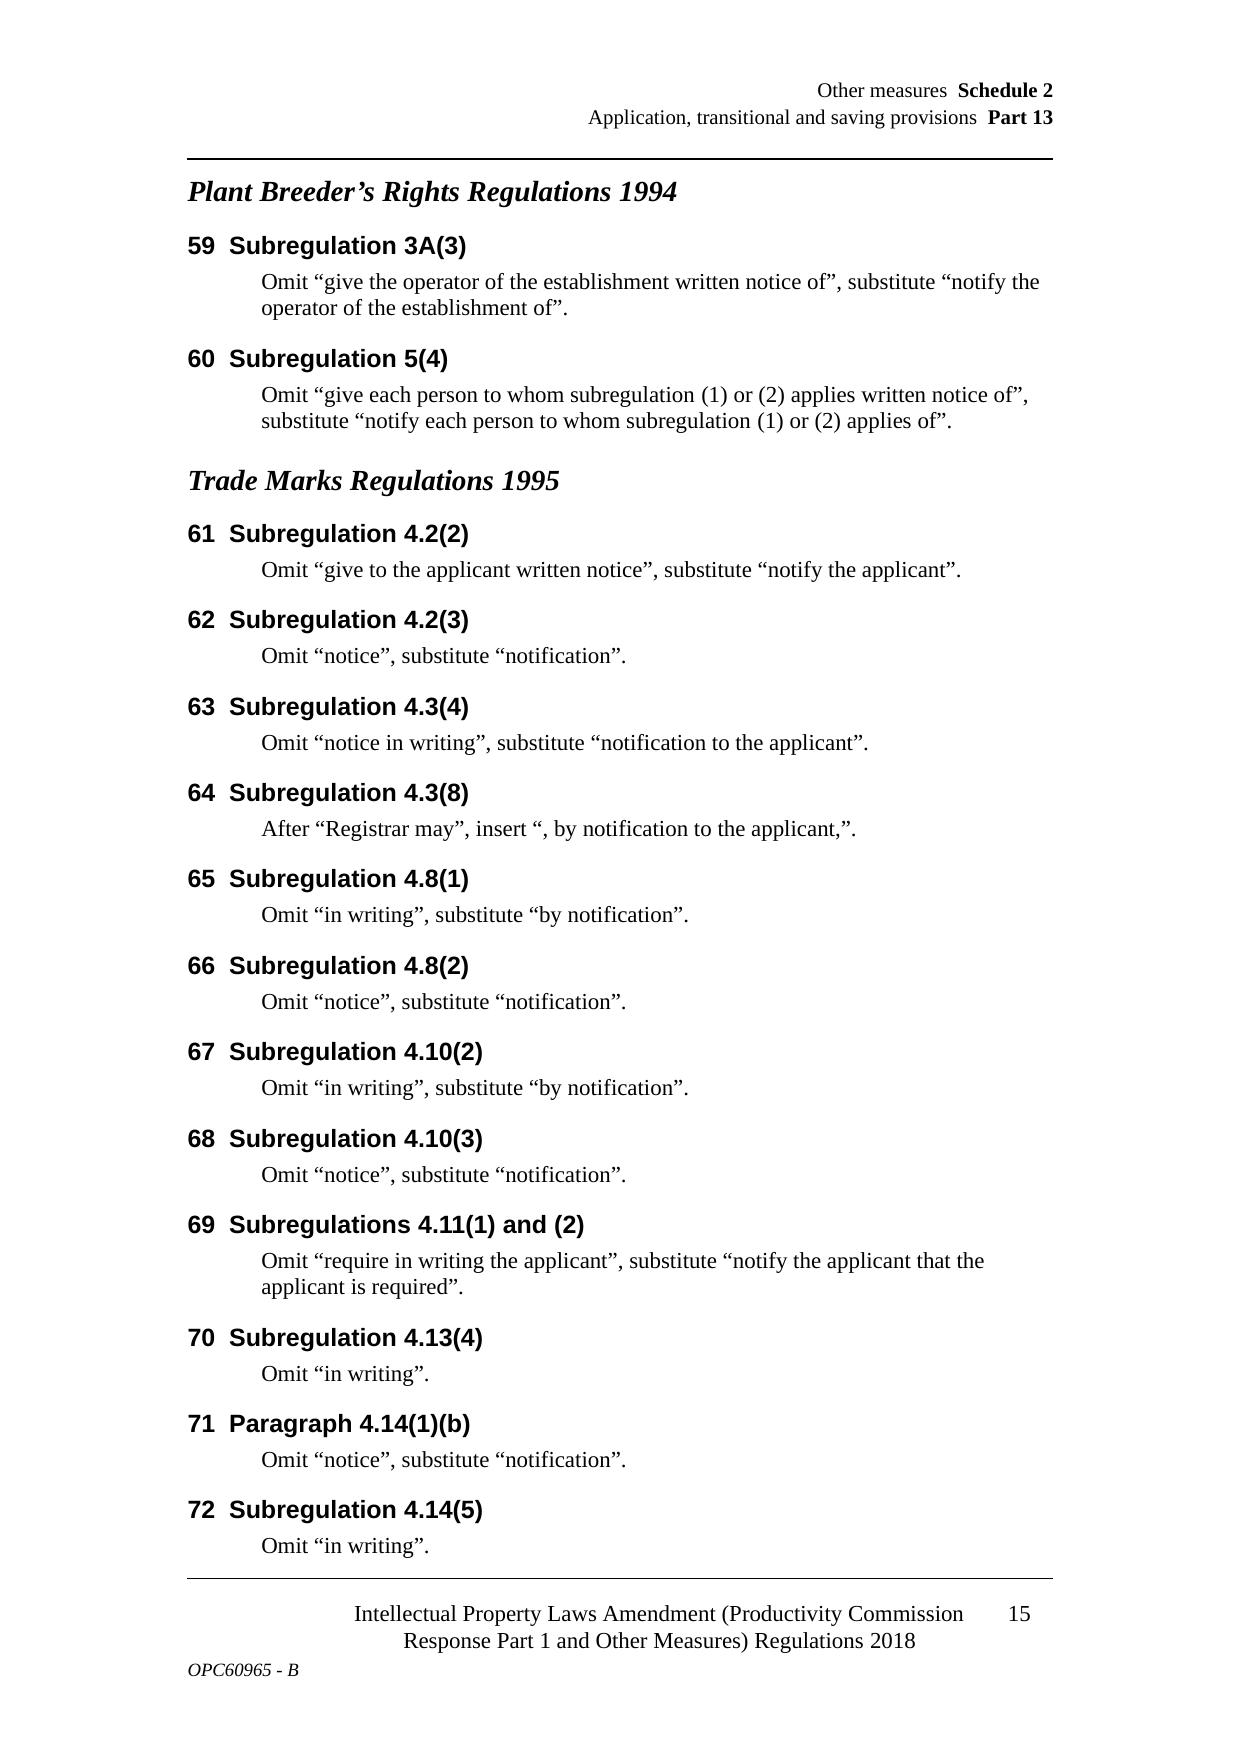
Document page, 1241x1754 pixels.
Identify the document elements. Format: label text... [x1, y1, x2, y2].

text 72 Subregulation 4.14(5) [187, 1495, 1053, 1524]
text Omit “notice in writing”, substitute “notification to the applicant”. [261, 729, 1053, 755]
text 71 Paragraph 4.14(1)(b) [187, 1409, 1053, 1438]
text Omit “notice”, substitute “notification”. [261, 642, 1053, 669]
text Omit “notice”, substitute “notification”. [261, 1161, 1053, 1187]
text 67 Subregulation 4.10(2) [187, 1037, 1053, 1066]
text 65 Subregulation 4.8(1) [187, 864, 1053, 893]
text After “Registrar may”, insert “, by notification to the applicant,”. [261, 815, 1053, 842]
text Omit “in writing”, substitute “by notification”. [261, 902, 1053, 928]
text Omit “give to the applicant written notice”, substitute “notify the applicant”. [261, 556, 1053, 582]
text 70 Subregulation 4.13(4) [187, 1323, 1053, 1351]
text 60 Subregulation 5(4) [187, 344, 1053, 372]
text 68 Subregulation 4.10(3) [187, 1123, 1053, 1152]
text 69 Subregulations 4.11(1) and (2) [187, 1210, 1053, 1239]
text 61 Subregulation 4.2(2) [187, 519, 1053, 548]
text Omit “in writing”. [261, 1360, 1053, 1386]
text 59 Subregulation 3A(3) [187, 231, 1053, 260]
text Omit “in writing”, substitute “by notification”. [261, 1074, 1053, 1101]
text 66 Subregulation 4.8(2) [187, 951, 1053, 979]
text 64 Subregulation 4.3(8) [187, 778, 1053, 807]
text 63 Subregulation 4.3(4) [187, 692, 1053, 721]
text Omit “give the operator of the establishment written notice of”, substitute “notify the operator of the establishment of”. [261, 268, 1053, 321]
text Omit “in writing”. [261, 1532, 1053, 1559]
text Trade Marks Regulations 1995 [187, 463, 1053, 496]
text Omit “notice”, substitute “notification”. [261, 1446, 1053, 1472]
text Omit “notice”, substitute “notification”. [261, 988, 1053, 1014]
text 62 Subregulation 4.2(3) [187, 605, 1053, 634]
text Plant Breeder’s Rights Regulations 1994 [187, 174, 1053, 208]
text Omit “require in writing the applicant”, substitute “notify the applicant that the applicant is required”. [261, 1247, 1053, 1300]
text Omit “give each person to whom subregulation (1) or (2) applies written notice of”, substitute “notify each person to whom subregulation (1) or (2) applies of”. [261, 381, 1053, 433]
